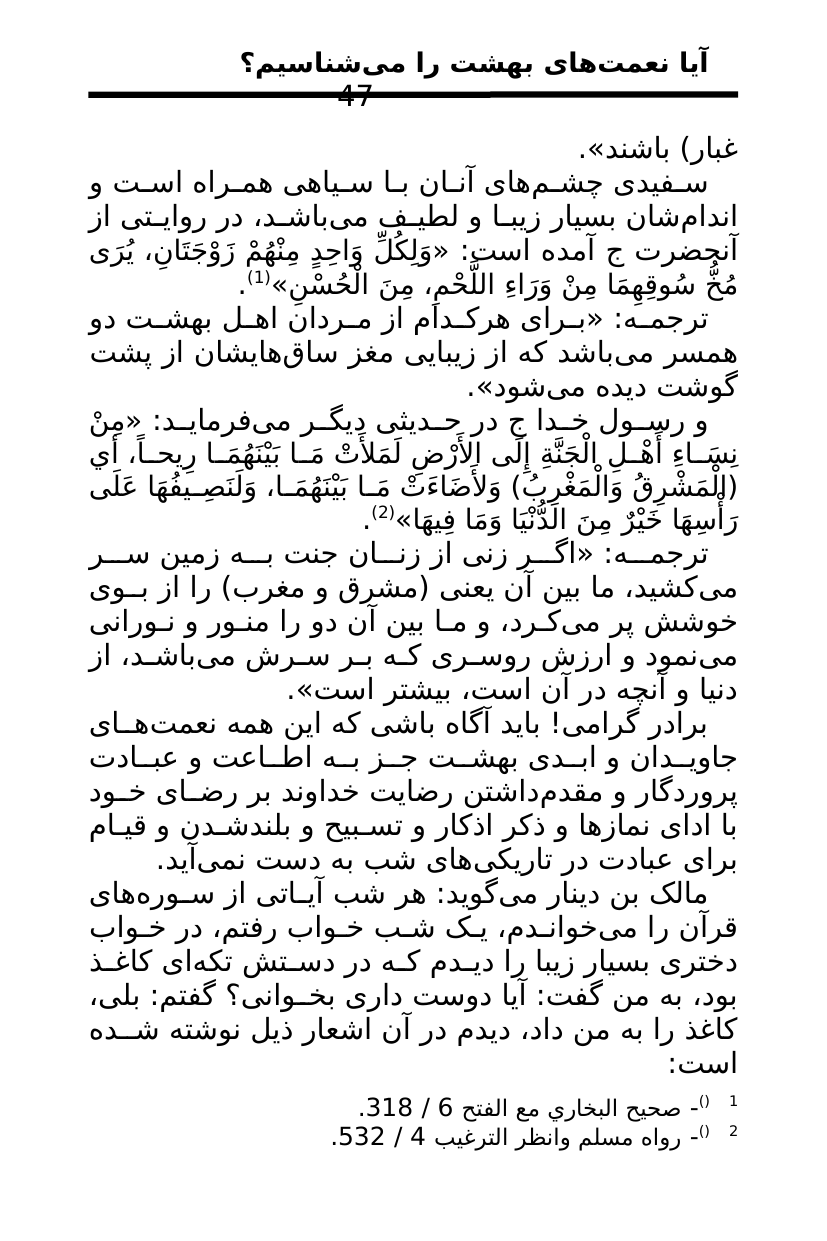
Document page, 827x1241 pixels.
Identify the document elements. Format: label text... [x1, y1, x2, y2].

text ترجمه: «اگر زنی از زنان جنت به زمین سر می‌کشید، ما بین آن یعنی (مشرق و مغرب) را از بوی خوشش پر می‌کرد، و ما بین آن دو را منور و نورانی می‌نمود و ارزش روسری که بر سرش می‌باشد، از دنیا و آنچه در آن است، بیشتر است». [89, 537, 738, 706]
text برادر گرامی! باید آگاه باشی که این همه نعمت‌های جاویدان و ابدی بهشت جز به اطاعت و عبادت پروردگار و مقدم‌داشتن رضایت خداوند بر رضای خود با ادای نمازها و ذکر اذکار و تسبیح و بلندشدن و قیام برای عبادت در تاریکی‌های شب به دست نمی‌آید. [89, 706, 738, 876]
text سفیدی چشم‌های آنان با سیاهی همراه است و اندام‌شان بسیار زیبا و لطیف می‌باشد، در روایتی از آنحضرت ج آمده است: «وَلِكُلِّ وَاحِدٍ مِنْهُمْ زَوْجَتَانِ، يُرَى مُخُّ سُوقِهِمَا مِنْ وَرَاءِ اللَّحْمِ، مِنَ الْحُسْنِ»(). [89, 166, 738, 301]
text مالک بن دینار می‌گوید: هر شب آیاتی از سوره‌های قرآن را می‌خواندم، یک شب خواب رفتم، در خواب دختری بسیار زیبا را دیدم که در دستش تکه‌ای کاغذ بود، به من گفت: آیا دوست داری بخوانی؟ گفتم: بلی، کاغذ را به من داد، دیدم در آن اشعار ذیل نوشته شده است: [89, 876, 738, 1080]
text و رسول خدا ج در حدیثی دیگر می‌فرماید: «مِنْ نِسَاءِ أَهْلِ الْجَنَّةِ إِلَى الأَرْضِ لَمَلأَتْ مَا بَيْنَهُمَا رِيحاً، أي (الْمَشْرِقُ وَالْمَغْرِبُ) وَلأَضَاءَتْ مَا بَيْنَهُمَا، وَلَنَصِيفُهَا عَلَى رَأْسِهَا خَيْرٌ مِنَ الدُّنْيَا وَمَا فِيهَا»(). [89, 403, 738, 537]
text ترجمه: «برای هرکدام از مردان اهل بهشت دو همسر می‌باشد که از زیبایی مغز ساق‌هایشان از پشت گوشت دیده می‌شود». [89, 301, 738, 403]
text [89, 132, 738, 166]
